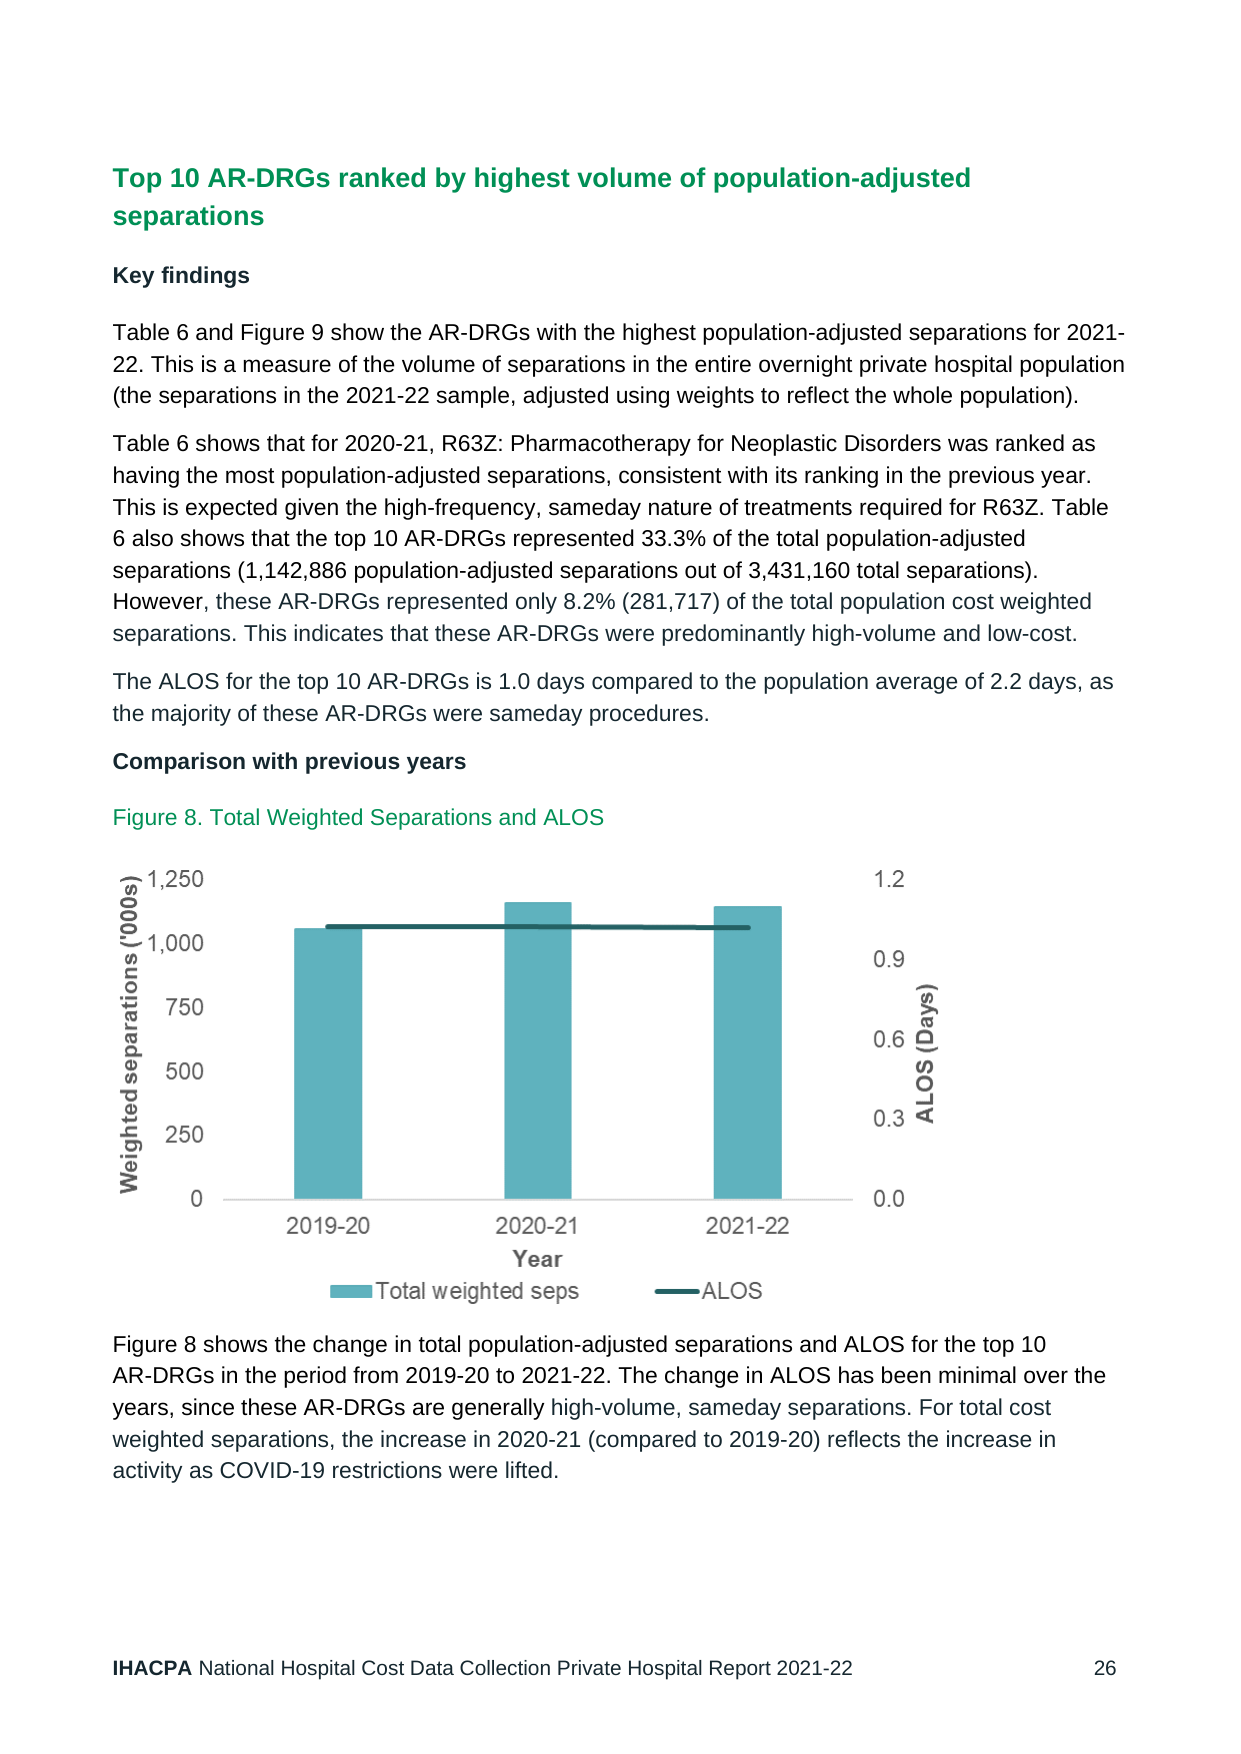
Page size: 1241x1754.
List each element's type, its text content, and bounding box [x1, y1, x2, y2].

subtitle Comparison with previous years [112, 748, 1128, 774]
text Figure 8 shows the change in total population-adjusted separations and ALOS for the top 10 AR-DRGs in the period from 2019-20 to 2021-22. The change in ALOS has been minimal over the years, since these AR-DRGs are generally high-volume, sameday separations. For total cost weighted separations, the increase in 2020-21 (compared to 2019-20) reflects the increase in activity as COVID-19 restrictions were lifted. [112, 1331, 1128, 1483]
text The ALOS for the top 10 AR-DRGs is 1.0 days compared to the population average of 2.2 days, as the majority of these AR-DRGs were sameday procedures. [112, 668, 1128, 726]
text Table 6 and Figure 9 show the AR-DRGs with the highest population-adjusted separations for 2021-22. This is a measure of the volume of separations in the entire overnight private hospital population (the separations in the 2021-22 sample, adjusted using weights to reflect the whole population). [112, 319, 1128, 408]
text Table 6 shows that for 2020-21, R63Z: Pharmacotherapy for Neoplastic Disorders was ranked as having the most population-adjusted separations, consistent with its ranking in the previous year. This is expected given the high-frequency, sameday nature of treatments required for R63Z. Table 6 also shows that the top 10 AR-DRGs represented 33.3% of the total population-adjusted separations (1,142,886 population-adjusted separations out of 3,431,160 total separations). However, these AR-DRGs represented only 8.2% (281,717) of the total population cost weighted separations. This indicates that these AR-DRGs were predominantly high-volume and low-cost. [112, 430, 1128, 646]
subtitle Top 10 AR-DRGs ranked by highest volume of population-adjusted separations [112, 162, 1128, 231]
picture [112, 861, 948, 1309]
subtitle Key findings [112, 262, 1128, 289]
subtitle Figure 8. Total Weighted Separations and ALOS [112, 804, 1128, 831]
